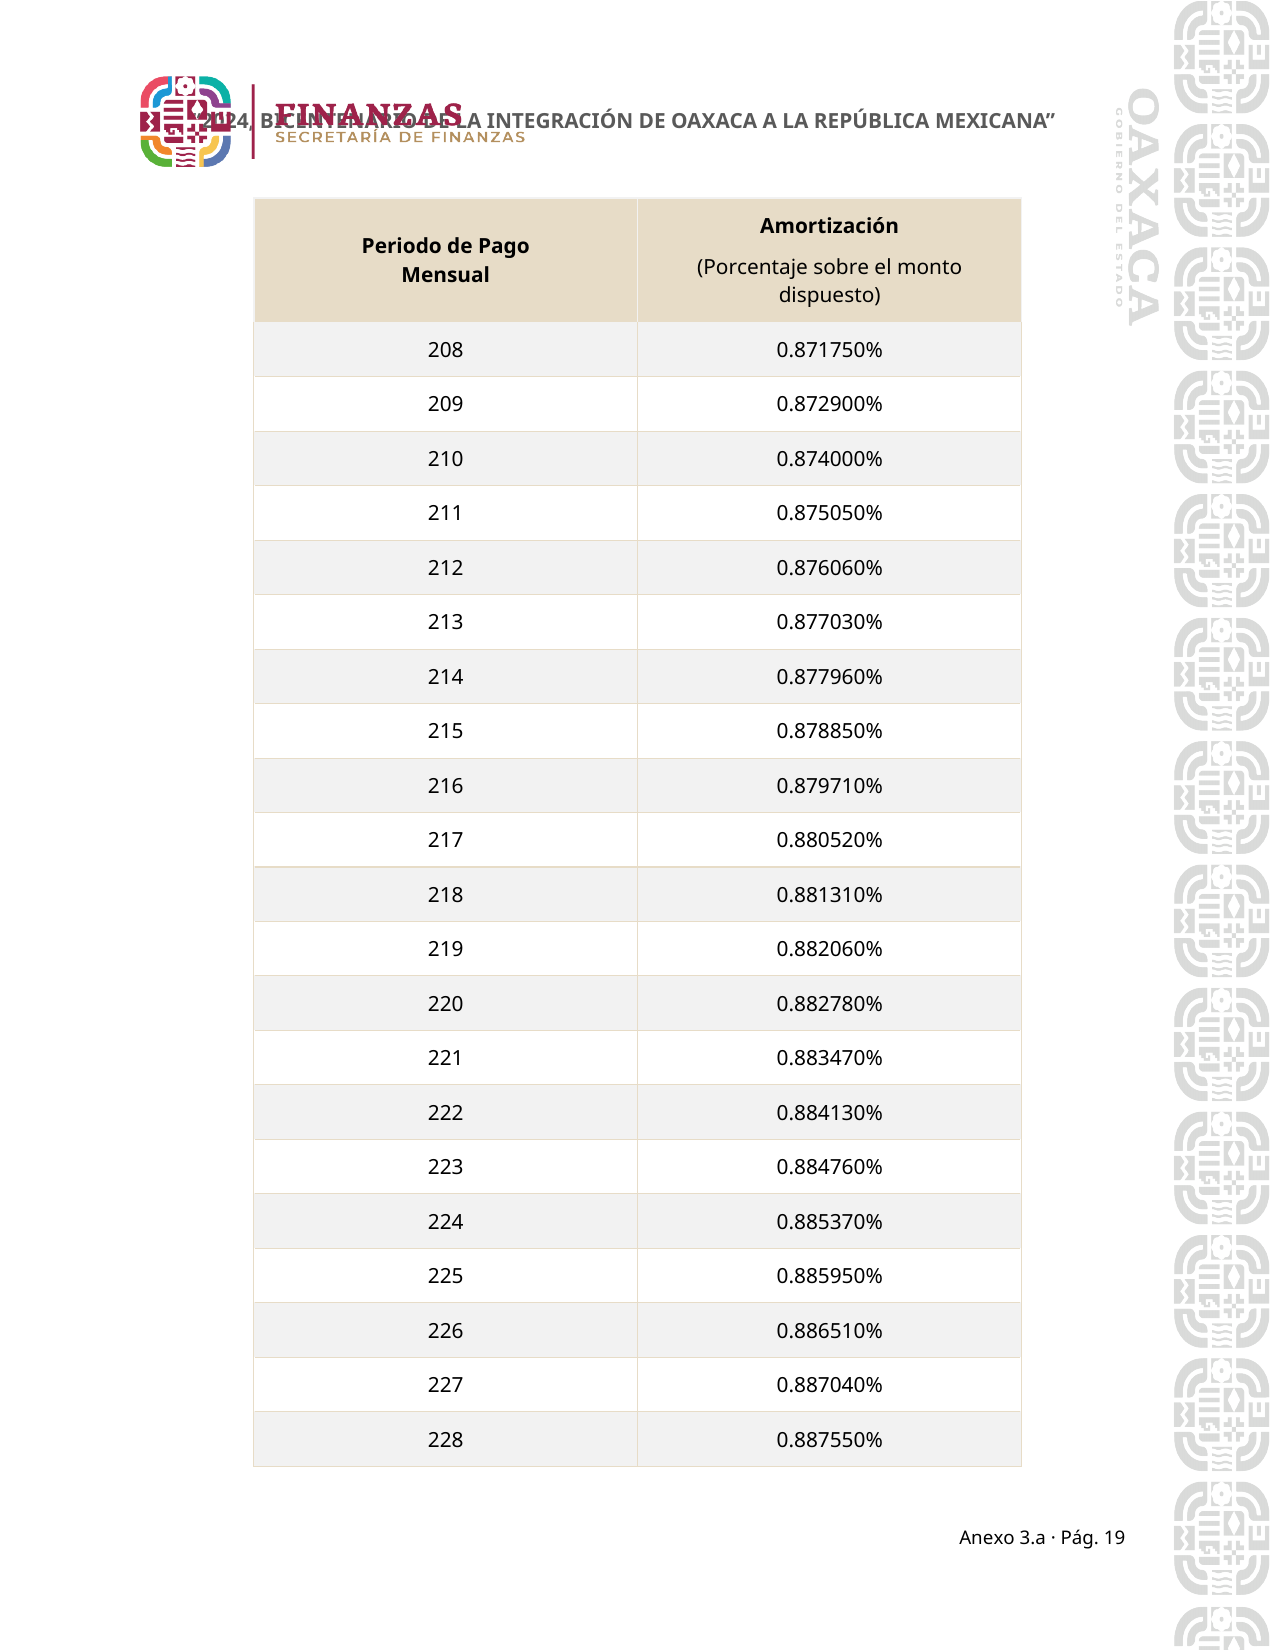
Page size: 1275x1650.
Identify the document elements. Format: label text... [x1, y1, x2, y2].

table_cell 0.885950% [638, 1248, 1021, 1302]
table_cell 215 [254, 704, 637, 757]
picture [121, 52, 534, 190]
table_cell 219 [254, 922, 637, 975]
table_cell 0.879710% [638, 758, 1021, 812]
table_cell 210 [254, 432, 637, 485]
table_header Amortización (Porcentaje sobre el monto dispuesto) [638, 199, 1021, 322]
table_cell 0.884760% [638, 1139, 1021, 1193]
table_cell 0.877030% [638, 594, 1021, 648]
table_cell 220 [254, 976, 637, 1030]
table_header Periodo de Pago Mensual [255, 199, 637, 322]
table_cell 0.883470% [638, 1030, 1021, 1084]
table_cell 223 [254, 1140, 637, 1193]
table_cell 211 [254, 486, 637, 539]
table_cell 0.872900% [638, 376, 1021, 431]
table_cell 0.887040% [638, 1357, 1021, 1411]
table_cell 222 [254, 1085, 637, 1139]
table_cell 0.884130% [638, 1084, 1021, 1139]
table_cell 0.882060% [638, 921, 1021, 975]
table_cell 214 [254, 650, 637, 703]
table_cell 0.887550% [638, 1411, 1021, 1466]
table_cell 218 [254, 867, 637, 921]
table_cell 216 [254, 759, 637, 812]
table_cell 0.880520% [638, 812, 1021, 866]
table_cell 0.885370% [638, 1193, 1021, 1248]
table_cell 0.875050% [638, 485, 1021, 539]
table_cell 0.881310% [638, 866, 1021, 921]
table_cell 208 [254, 323, 637, 376]
table_cell 0.878850% [638, 703, 1021, 757]
table_cell 0.877960% [638, 649, 1021, 703]
table_cell 228 [254, 1412, 637, 1466]
table_cell 225 [254, 1249, 637, 1302]
table_cell 226 [254, 1303, 637, 1357]
table_cell 209 [254, 377, 637, 431]
table_cell 0.871750% [638, 322, 1021, 376]
table_cell 217 [254, 813, 637, 866]
table_cell 0.874000% [638, 431, 1021, 485]
table_cell 0.876060% [638, 540, 1021, 594]
table_cell 212 [254, 541, 637, 594]
picture [1104, 1, 1275, 1650]
table_cell 224 [254, 1194, 637, 1248]
table_cell 221 [254, 1031, 637, 1084]
table_cell 213 [254, 595, 637, 648]
table_cell 227 [254, 1358, 637, 1411]
table_cell 0.886510% [638, 1302, 1021, 1357]
table_cell 0.882780% [638, 975, 1021, 1030]
